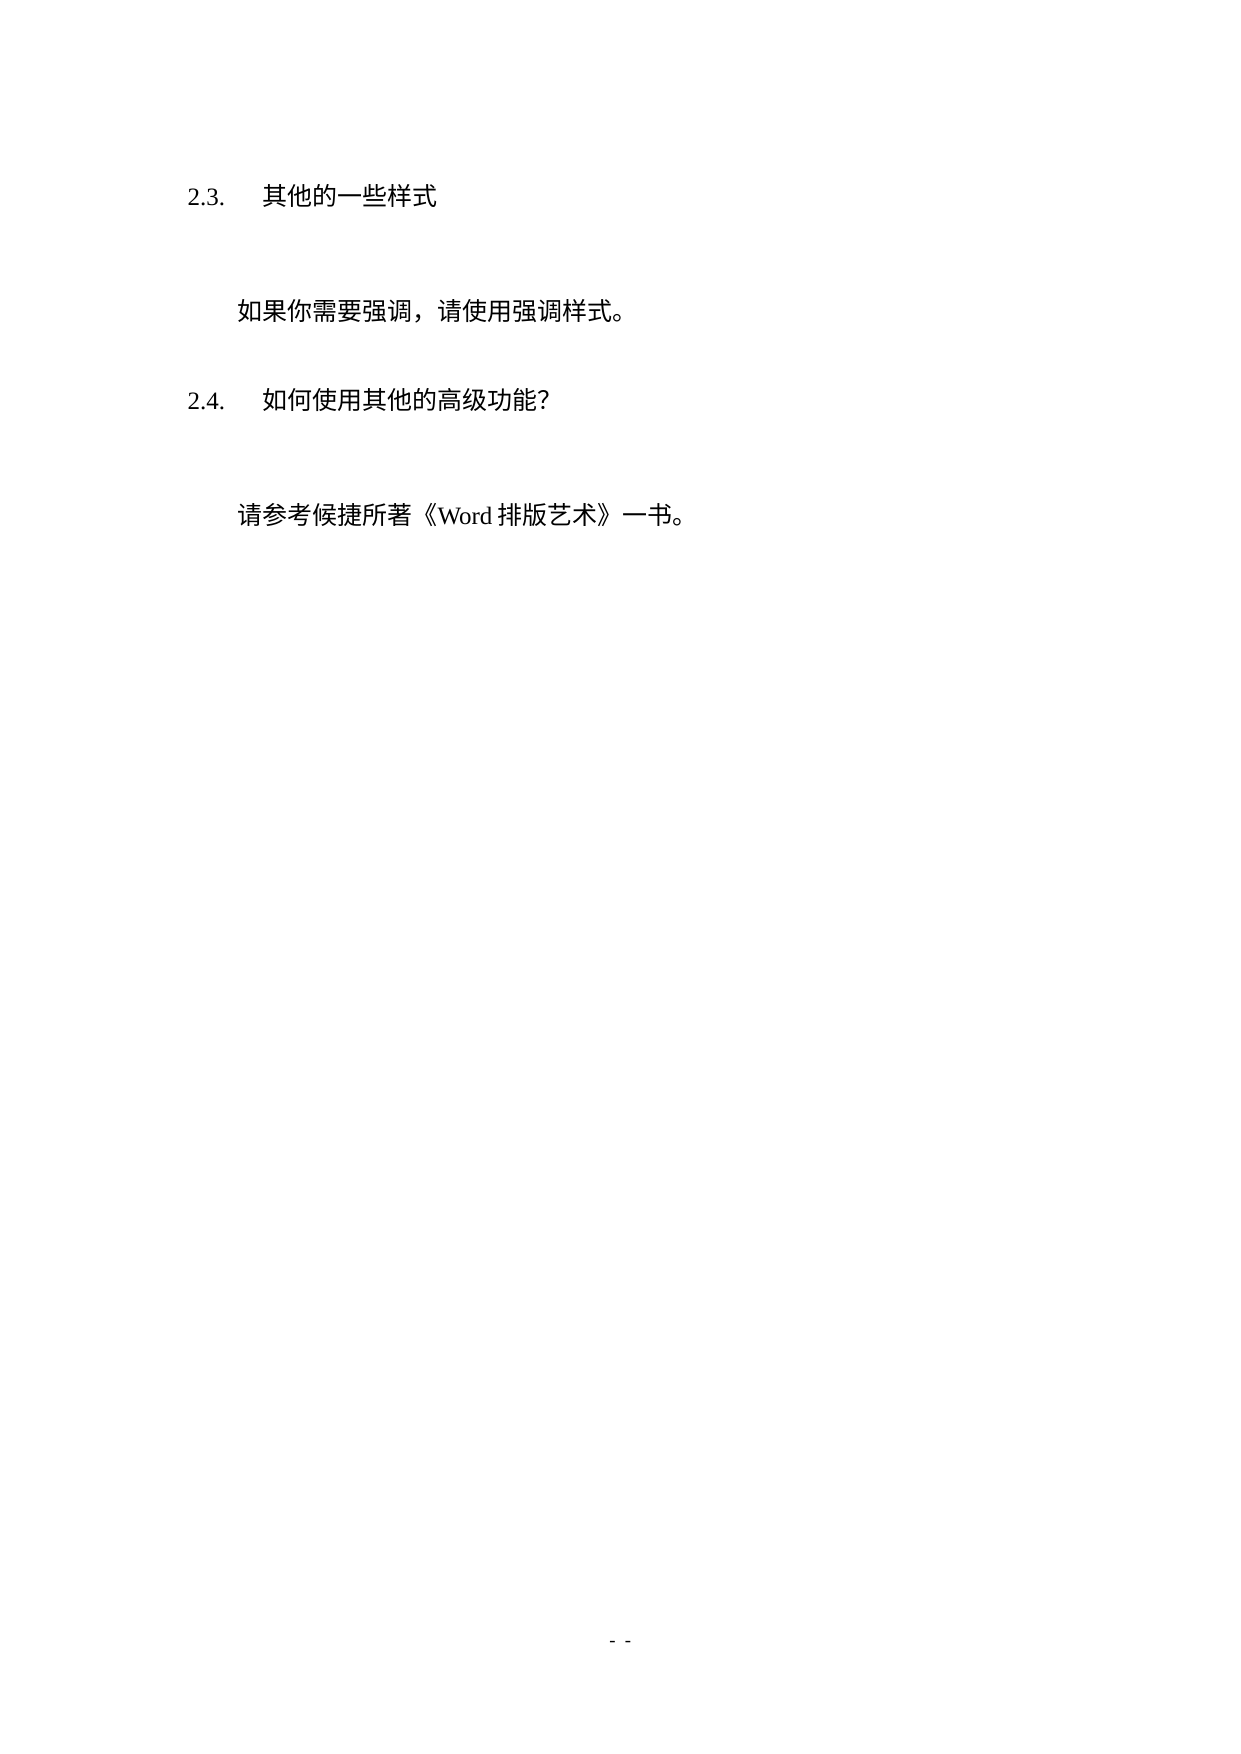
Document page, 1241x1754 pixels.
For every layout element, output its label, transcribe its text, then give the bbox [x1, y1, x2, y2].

text 请参考候捷所著《Word排版艺术》一书。 [187, 481, 1053, 546]
subtitle 其他的一些样式 [187, 162, 1053, 227]
subtitle 如何使用其他的高级功能？ [187, 366, 1053, 431]
text 如果你需要强调，请使用强调样式。 [187, 277, 1053, 342]
